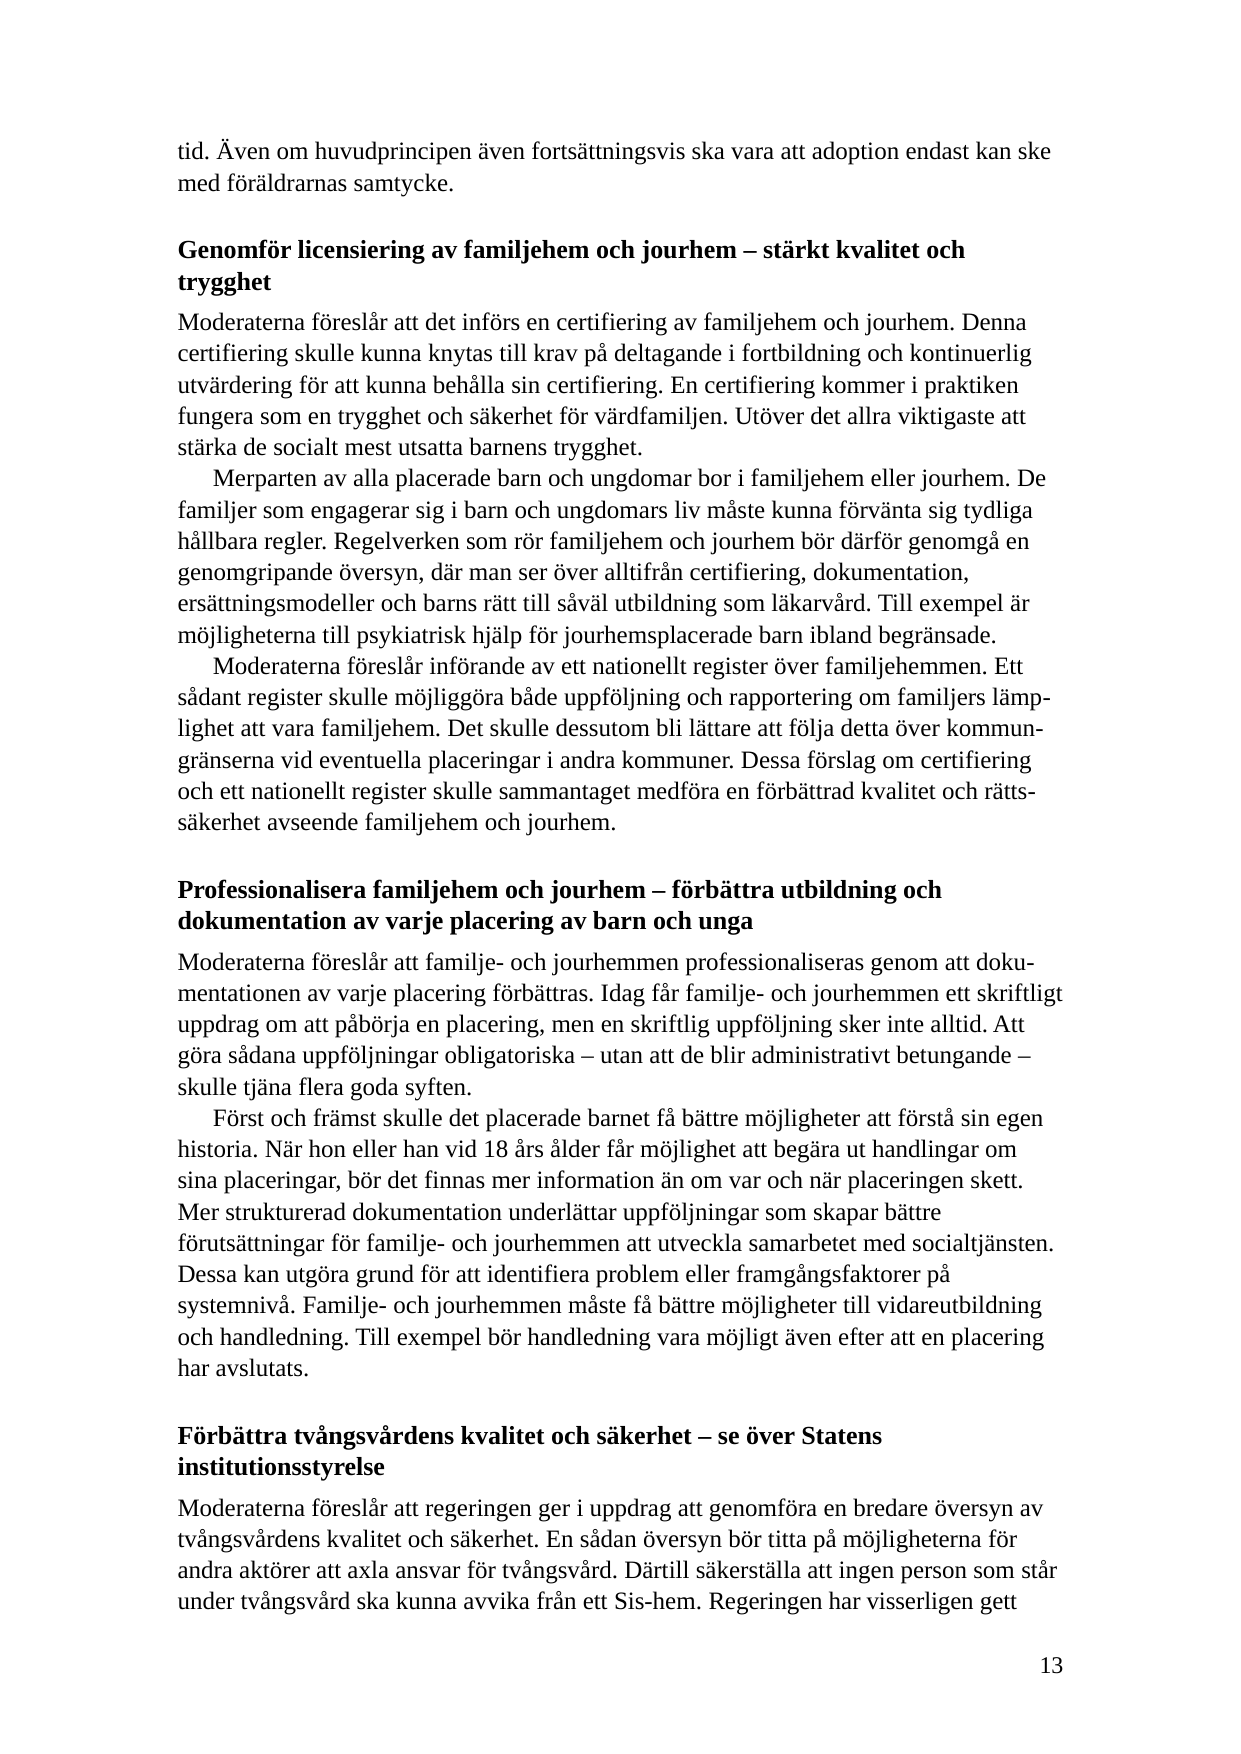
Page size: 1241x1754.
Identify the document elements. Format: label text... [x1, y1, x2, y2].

subtitle Professionalisera familjehem och jourhem – förbättra utbildning och dokumentation av varje placering av barn och unga [177, 873, 1063, 936]
text Moderaterna föreslår införande av ett nationellt register över familjehemmen. Ett sådant register skulle möjliggöra både uppföljning och rapportering om familjers lämplighet att vara familjehem. Det skulle dessutom bli lättare att följa detta över kommungränserna vid eventuella placeringar i andra kommuner. Dessa förslag om certifiering och ett nationellt register skulle sammantaget medföra en förbättrad kvalitet och rättssäkerhet avseende familjehem och jourhem. [177, 648, 1063, 836]
subtitle Genomför licensiering av familjehem och jourhem – stärkt kvalitet och trygghet [177, 234, 1063, 296]
text Först och främst skulle det placerade barnet få bättre möjligheter att förstå sin egen historia. När hon eller han vid 18 års ålder får möjlighet att begära ut handlingar om sina placeringar, bör det finnas mer information än om var och när placeringen skett. Mer strukturerad dokumentation underlättar uppföljningar som skapar bättre förutsättningar för familje- och jourhemmen att utveckla samarbetet med socialtjänsten. Dessa kan utgöra grund för att identifiera problem eller framgångsfaktorer på systemnivå. Familje- och jourhemmen måste få bättre möjligheter till vidareutbildning och handledning. Till exempel bör handledning vara möjligt även efter att en placering har avslutats. [177, 1101, 1063, 1382]
text Moderaterna föreslår att familje- och jourhemmen professionaliseras genom att dokumentationen av varje placering förbättras. Idag får familje- och jourhemmen ett skriftligt uppdrag om att påbörja en placering, men en skriftlig uppföljning sker inte alltid. Att göra sådana uppföljningar obligatoriska – utan att de blir administrativt betungande – skulle tjäna flera goda syften. [177, 944, 1063, 1101]
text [177, 1490, 1063, 1615]
text Merparten av alla placerade barn och ungdomar bor i familjehem eller jourhem. De familjer som engagerar sig i barn och ungdomars liv måste kunna förvänta sig tydliga hållbara regler. Regelverken som rör familjehem och jourhem bör därför genomgå en genomgripande översyn, där man ser över alltifrån certifiering, dokumentation, ersättningsmodeller och barns rätt till såväl utbildning som läkarvård. Till exempel är möjligheterna till psykiatrisk hjälp för jourhemsplacerade barn ibland begränsade. [177, 461, 1063, 648]
subtitle Förbättra tvångsvårdens kvalitet och säkerhet – se över Statens institutionsstyrelse [177, 1419, 1063, 1482]
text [177, 134, 1063, 196]
text Moderaterna föreslår att det införs en certifiering av familjehem och jourhem. Denna certifiering skulle kunna knytas till krav på deltagande i fortbildning och kontinuerlig utvärdering för att kunna behålla sin certifiering. En certifiering kommer i praktiken fungera som en trygghet och säkerhet för värdfamiljen. Utöver det allra viktigaste att stärka de socialt mest utsatta barnens trygghet. [177, 305, 1063, 461]
